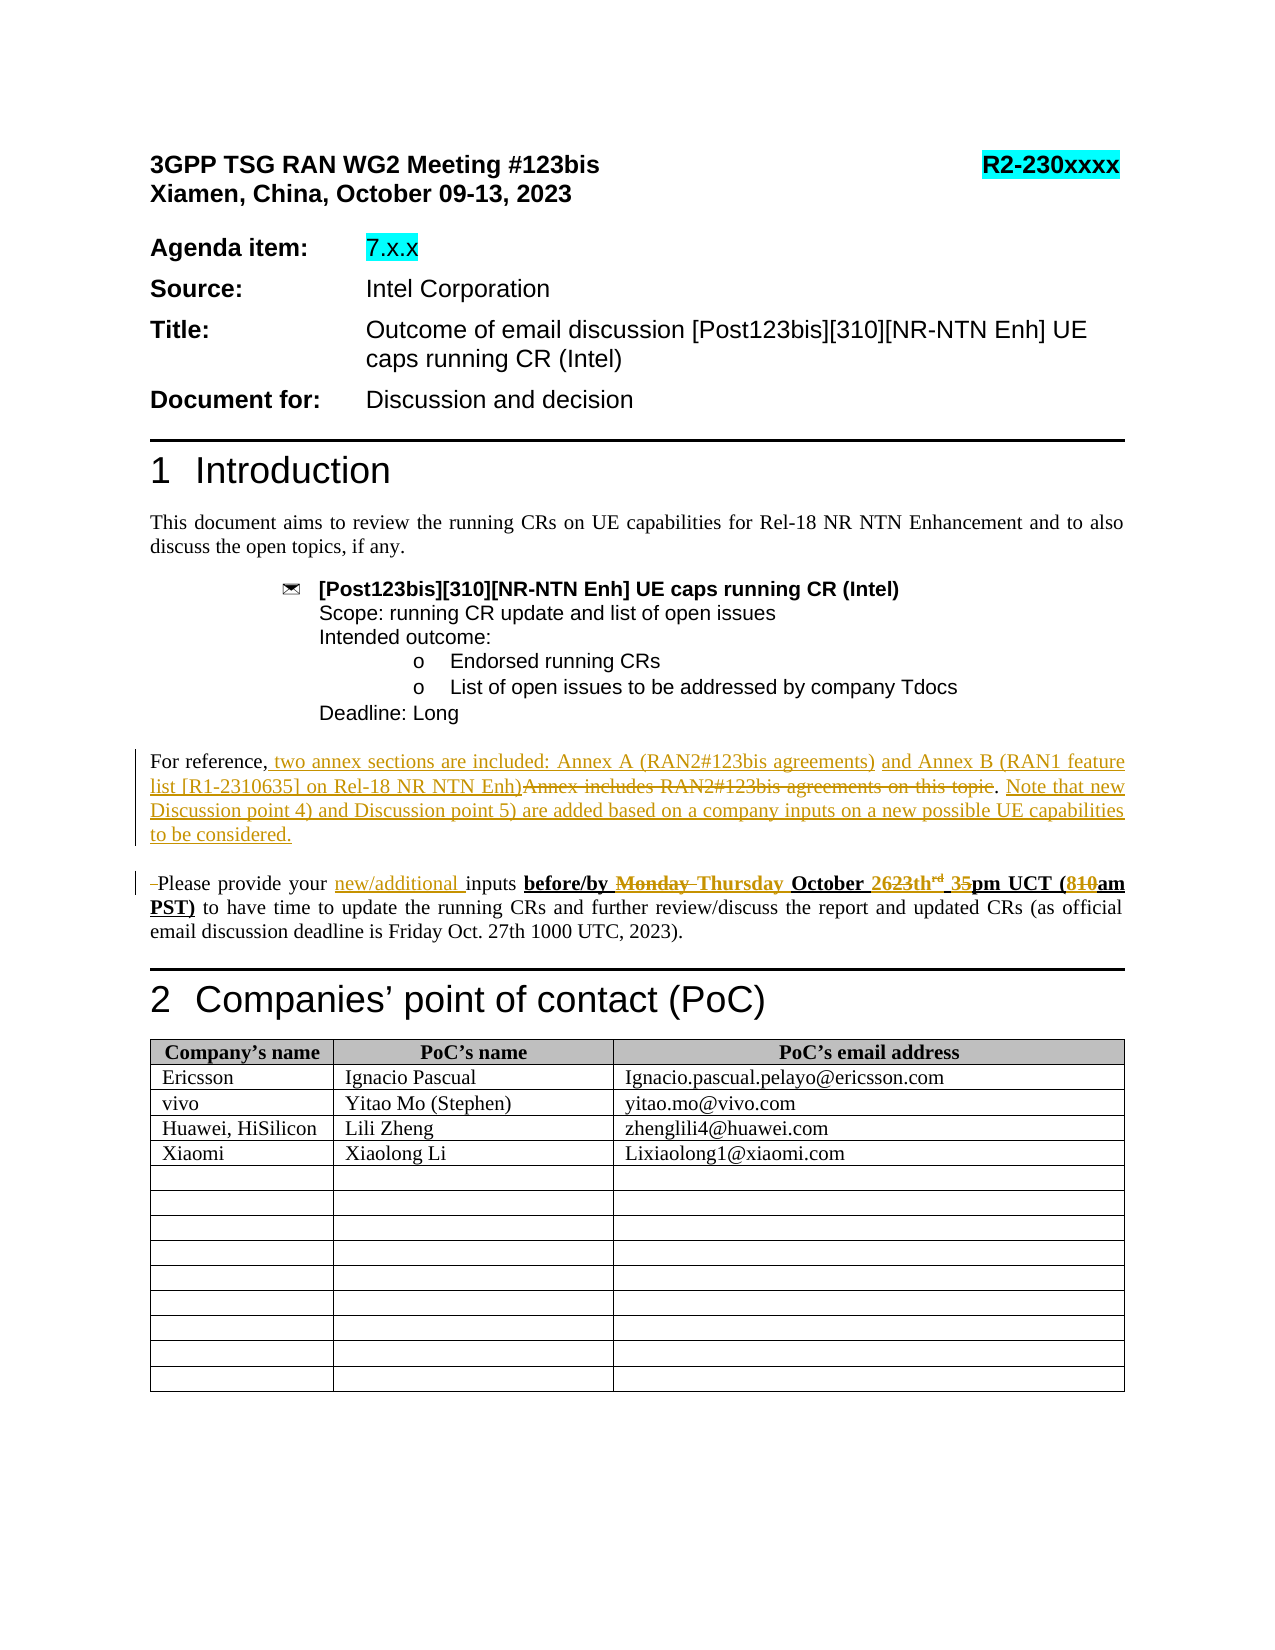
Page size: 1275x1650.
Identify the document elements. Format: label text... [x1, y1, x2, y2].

table_cell [151, 1216, 333, 1240]
table_cell Lixiaolong1@xiaomi.com [614, 1141, 1124, 1165]
table_cell Xiaolong Li [334, 1141, 613, 1165]
table_cell Ignacio.pascual.pelayo@ericsson.com [614, 1065, 1124, 1089]
table_cell [151, 1266, 333, 1290]
text This document aims to review the running CRs on UE capabilities for Rel-18 NR NTN Enhancement and to also discuss the open topics, if any. [150, 510, 1125, 558]
text Deadline: Long [281, 701, 1125, 724]
table_cell zhenglili4@huawei.com [614, 1116, 1124, 1139]
table_cell [151, 1367, 333, 1391]
text 3GPP TSG RAN WG2 Meeting #123bis R2-230xxxx [150, 150, 982, 179]
table_cell Lili Zheng [334, 1116, 613, 1139]
text For reference, . [150, 749, 1125, 818]
table_cell Ignacio Pascual [334, 1065, 613, 1089]
table_cell [151, 1241, 333, 1265]
table_cell [334, 1341, 613, 1366]
table_cell [614, 1216, 1124, 1240]
table_cell [151, 1191, 333, 1215]
table_cell Huawei, HiSilicon [151, 1116, 333, 1139]
table_cell [614, 1291, 1124, 1315]
table_cell [151, 1316, 333, 1340]
table_header PoC’s email address [614, 1040, 1124, 1064]
table_cell Yitao Mo (Stephen) [334, 1090, 613, 1114]
table_cell [614, 1241, 1124, 1265]
subtitle Introduction [150, 442, 1125, 491]
table_cell vivo [151, 1090, 333, 1114]
table_cell [151, 1291, 333, 1315]
text Intended outcome: [281, 625, 1125, 649]
table_cell [334, 1191, 613, 1215]
text [Post123bis][310][NR-NTN Enh] UE caps running CR (Intel) [281, 577, 1125, 601]
text Agenda item: 7.x.x [150, 232, 1125, 261]
subtitle Companies’ point of contact (PoC) [150, 971, 1125, 1020]
table_cell [614, 1367, 1124, 1391]
table_header Company’s name [151, 1040, 333, 1064]
table_cell [614, 1341, 1124, 1366]
table_cell [334, 1367, 613, 1391]
list Endorsed running CRs [412, 649, 1125, 675]
table_cell Ericsson [151, 1065, 333, 1089]
text Xiamen, China, October 09-13, 2023 [150, 179, 1125, 207]
table_cell [614, 1316, 1124, 1340]
text Scope: running CR update and list of open issues [281, 601, 1125, 625]
text For reference, . [150, 820, 1125, 846]
list List of open issues to be addressed by company Tdocs [412, 675, 1125, 701]
table_cell Xiaomi [151, 1141, 333, 1165]
table_cell [334, 1166, 613, 1190]
table_cell [151, 1341, 333, 1366]
text Title: Outcome of email discussion [Post123bis][310][NR-NTN Enh] UE caps running CR (Intel) [150, 315, 1125, 372]
table_cell [334, 1266, 613, 1290]
text Please provide your inputs before/by October pm UCT (am PST) to have time to update the running CRs and further review/discuss the report and updated CRs (as official email discussion deadline is Friday Oct. 27th 1000 UTC, 2023). [150, 871, 1125, 943]
table_cell [334, 1316, 613, 1340]
table_cell [614, 1191, 1124, 1215]
table_cell yitao.mo@vivo.com [614, 1090, 1124, 1114]
table_cell [334, 1291, 613, 1315]
text Document for: Discussion and decision [150, 385, 1125, 414]
table_cell [614, 1166, 1124, 1190]
table_cell [151, 1166, 333, 1190]
table_cell [614, 1266, 1124, 1290]
table_cell [334, 1216, 613, 1240]
text Source: Intel Corporation [150, 274, 1125, 302]
table_cell [334, 1241, 613, 1265]
table_header PoC’s name [334, 1040, 613, 1064]
